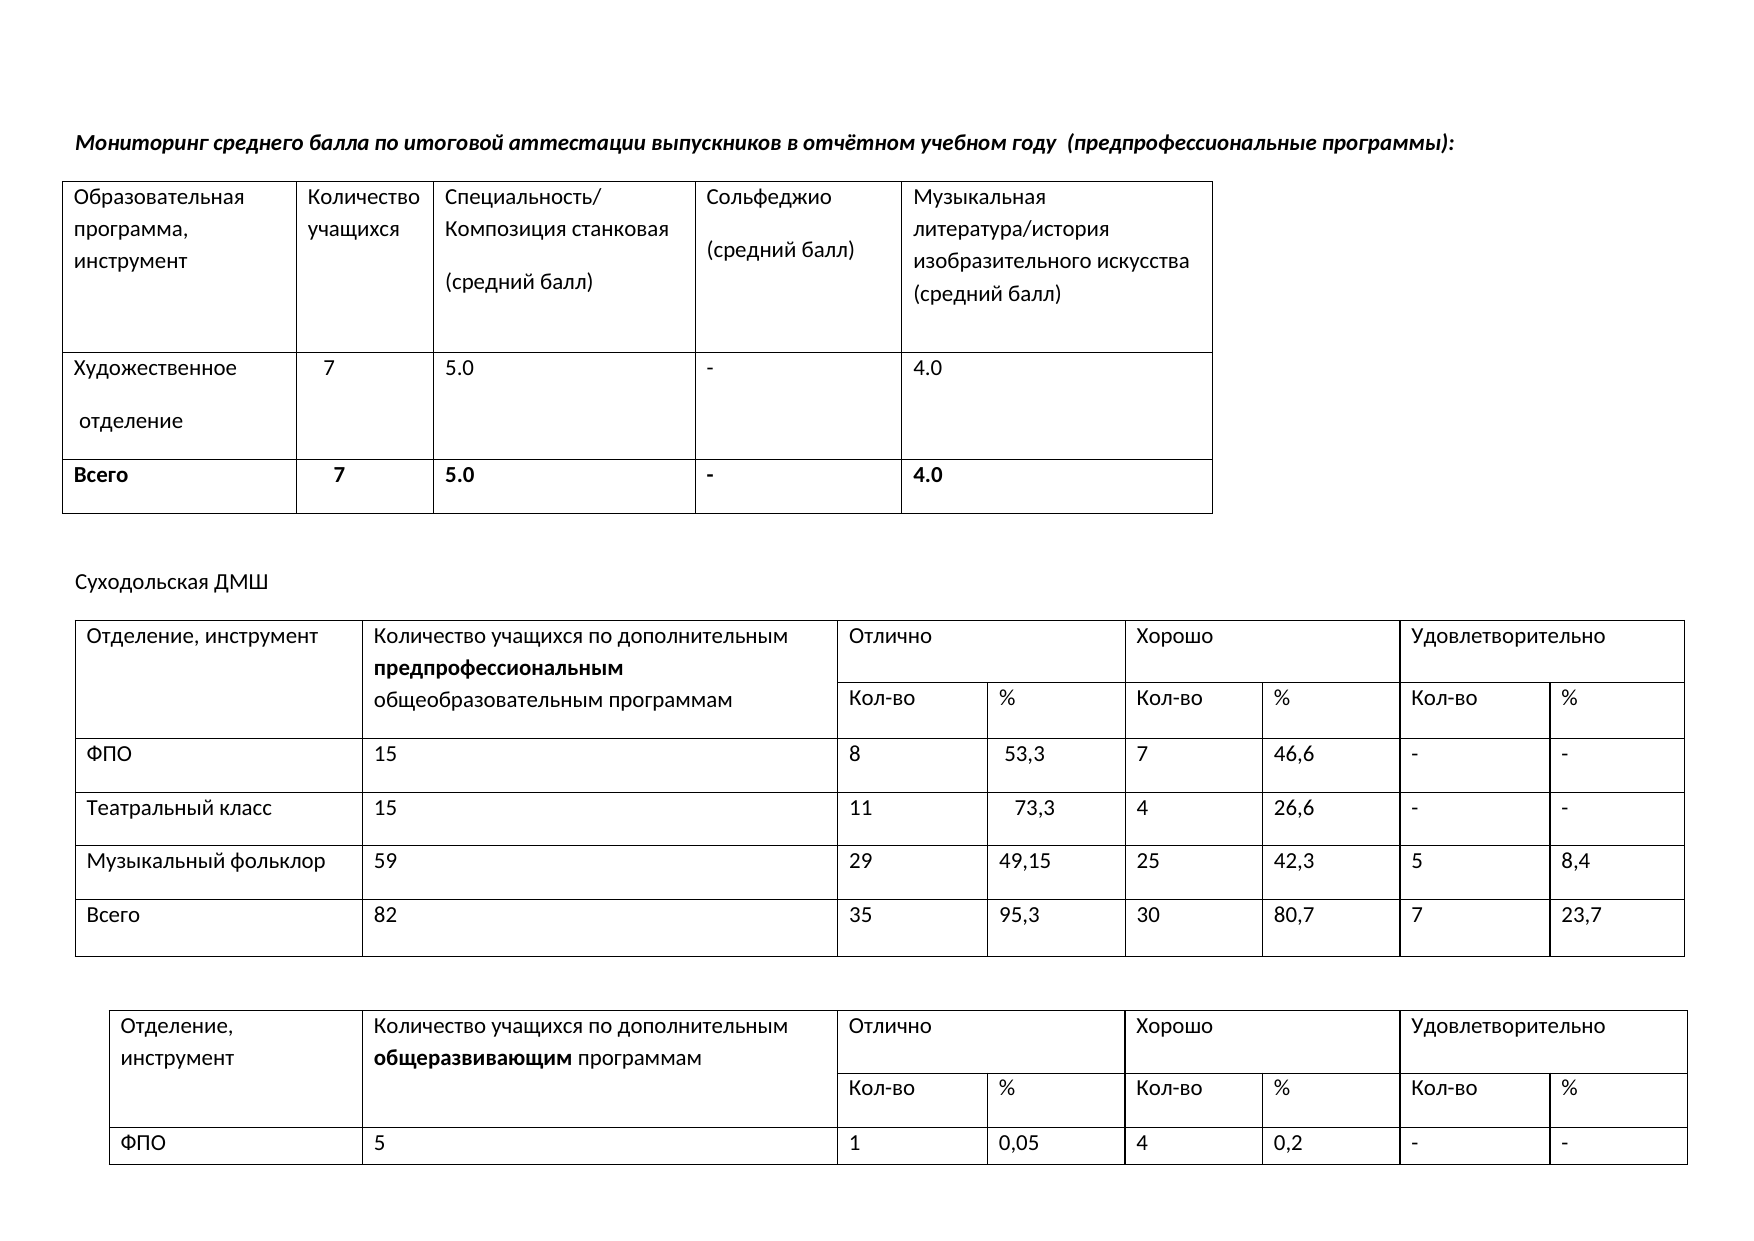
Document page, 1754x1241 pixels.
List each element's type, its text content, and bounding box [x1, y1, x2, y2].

table_cell 80,7 [1263, 900, 1399, 956]
table_cell 46,6 [1263, 739, 1399, 792]
table_header Специальность/ Композиция станковая (средний балл) [434, 182, 695, 352]
table_cell 5 [363, 1128, 837, 1164]
table_cell - [1551, 793, 1684, 845]
table_cell 5 [1401, 846, 1549, 899]
table_cell 42,3 [1263, 846, 1399, 899]
table_cell - [696, 353, 901, 459]
table_cell 8,4 [1551, 846, 1684, 899]
table_cell Кол-во [1126, 683, 1262, 738]
table_cell 95,3 [988, 900, 1125, 956]
table_header Отлично [838, 621, 1125, 682]
table_cell 11 [838, 793, 987, 845]
table_cell 7 [297, 460, 433, 513]
table_cell - [1551, 739, 1684, 792]
table_cell 4 [1126, 1128, 1262, 1164]
table_cell 30 [1126, 900, 1262, 956]
table_cell 7 [1401, 900, 1549, 956]
table_cell Всего [76, 900, 362, 956]
table_cell 35 [838, 900, 987, 956]
table_cell Кол-во [838, 1074, 987, 1127]
table_cell - [1551, 1128, 1687, 1164]
table_cell 29 [838, 846, 987, 899]
table_cell ФПО [76, 739, 362, 792]
table_header Отлично [838, 1011, 1124, 1072]
table_cell Кол-во [1401, 683, 1549, 738]
table_cell - [696, 460, 901, 513]
table_cell 4.0 [902, 353, 1212, 459]
table_header Хорошо [1126, 1011, 1399, 1072]
table_cell 26,6 [1263, 793, 1399, 845]
table_header Хорошо [1126, 621, 1399, 682]
table_cell Всего [63, 460, 296, 513]
table_cell 7 [297, 353, 433, 459]
table_cell Театральный класс [76, 793, 362, 845]
table_cell 82 [363, 900, 837, 956]
table_cell % [988, 1074, 1124, 1127]
table_cell 4 [1126, 793, 1262, 845]
table_header Образовательная программа, инструмент [63, 182, 296, 352]
table_cell 5.0 [434, 353, 695, 459]
table_cell 0,2 [1263, 1128, 1399, 1164]
table_cell 5.0 [434, 460, 695, 513]
table_cell % [988, 683, 1125, 738]
table_cell 59 [363, 846, 837, 899]
table_cell Художественное отделение [63, 353, 296, 459]
table_header Количество учащихся по дополнительным предпрофессиональным общеобразовательным программам [363, 621, 837, 738]
table_cell 8 [838, 739, 987, 792]
table_cell % [1263, 683, 1399, 738]
table_header Отделение, инструмент [76, 621, 362, 738]
table_header Удовлетворительно [1401, 621, 1684, 682]
table_cell 15 [363, 739, 837, 792]
table_cell - [1401, 793, 1549, 845]
table_cell 7 [1126, 739, 1262, 792]
table_cell 25 [1126, 846, 1262, 899]
table_cell % [1551, 683, 1684, 738]
table_cell 49,15 [988, 846, 1125, 899]
table_header Количество учащихся [297, 182, 433, 352]
table_cell Кол-во [838, 683, 987, 738]
table_header Сольфеджио (средний балл) [696, 182, 901, 352]
table_cell 4.0 [902, 460, 1212, 513]
table_cell % [1263, 1074, 1399, 1127]
table_cell 15 [363, 793, 837, 845]
table_header Музыкальная литература/история изобразительного искусства (средний балл) [902, 182, 1212, 352]
table_cell 73,3 [988, 793, 1125, 845]
table_header Удовлетворительно [1401, 1011, 1687, 1072]
table_cell - [1401, 739, 1549, 792]
table_header Отделение, инструмент [110, 1011, 362, 1127]
table_header Количество учащихся по дополнительным общеразвивающим программам [363, 1011, 837, 1127]
table_cell 0,05 [988, 1128, 1124, 1164]
table_cell Музыкальный фольклор [76, 846, 362, 899]
table_cell - [1401, 1128, 1549, 1164]
table_cell 53,3 [988, 739, 1125, 792]
text Мониторинг среднего балла по итоговой аттестации выпускников в отчётном учебном году (предпрофессиональные программы): [75, 128, 1679, 156]
table_cell 1 [838, 1128, 987, 1164]
table_cell Кол-во [1126, 1074, 1262, 1127]
text Суходольская ДМШ [75, 567, 1679, 595]
table_cell Кол-во [1401, 1074, 1549, 1127]
table_cell ФПО [110, 1128, 362, 1164]
table_cell 23,7 [1551, 900, 1684, 956]
table_cell % [1551, 1074, 1687, 1127]
